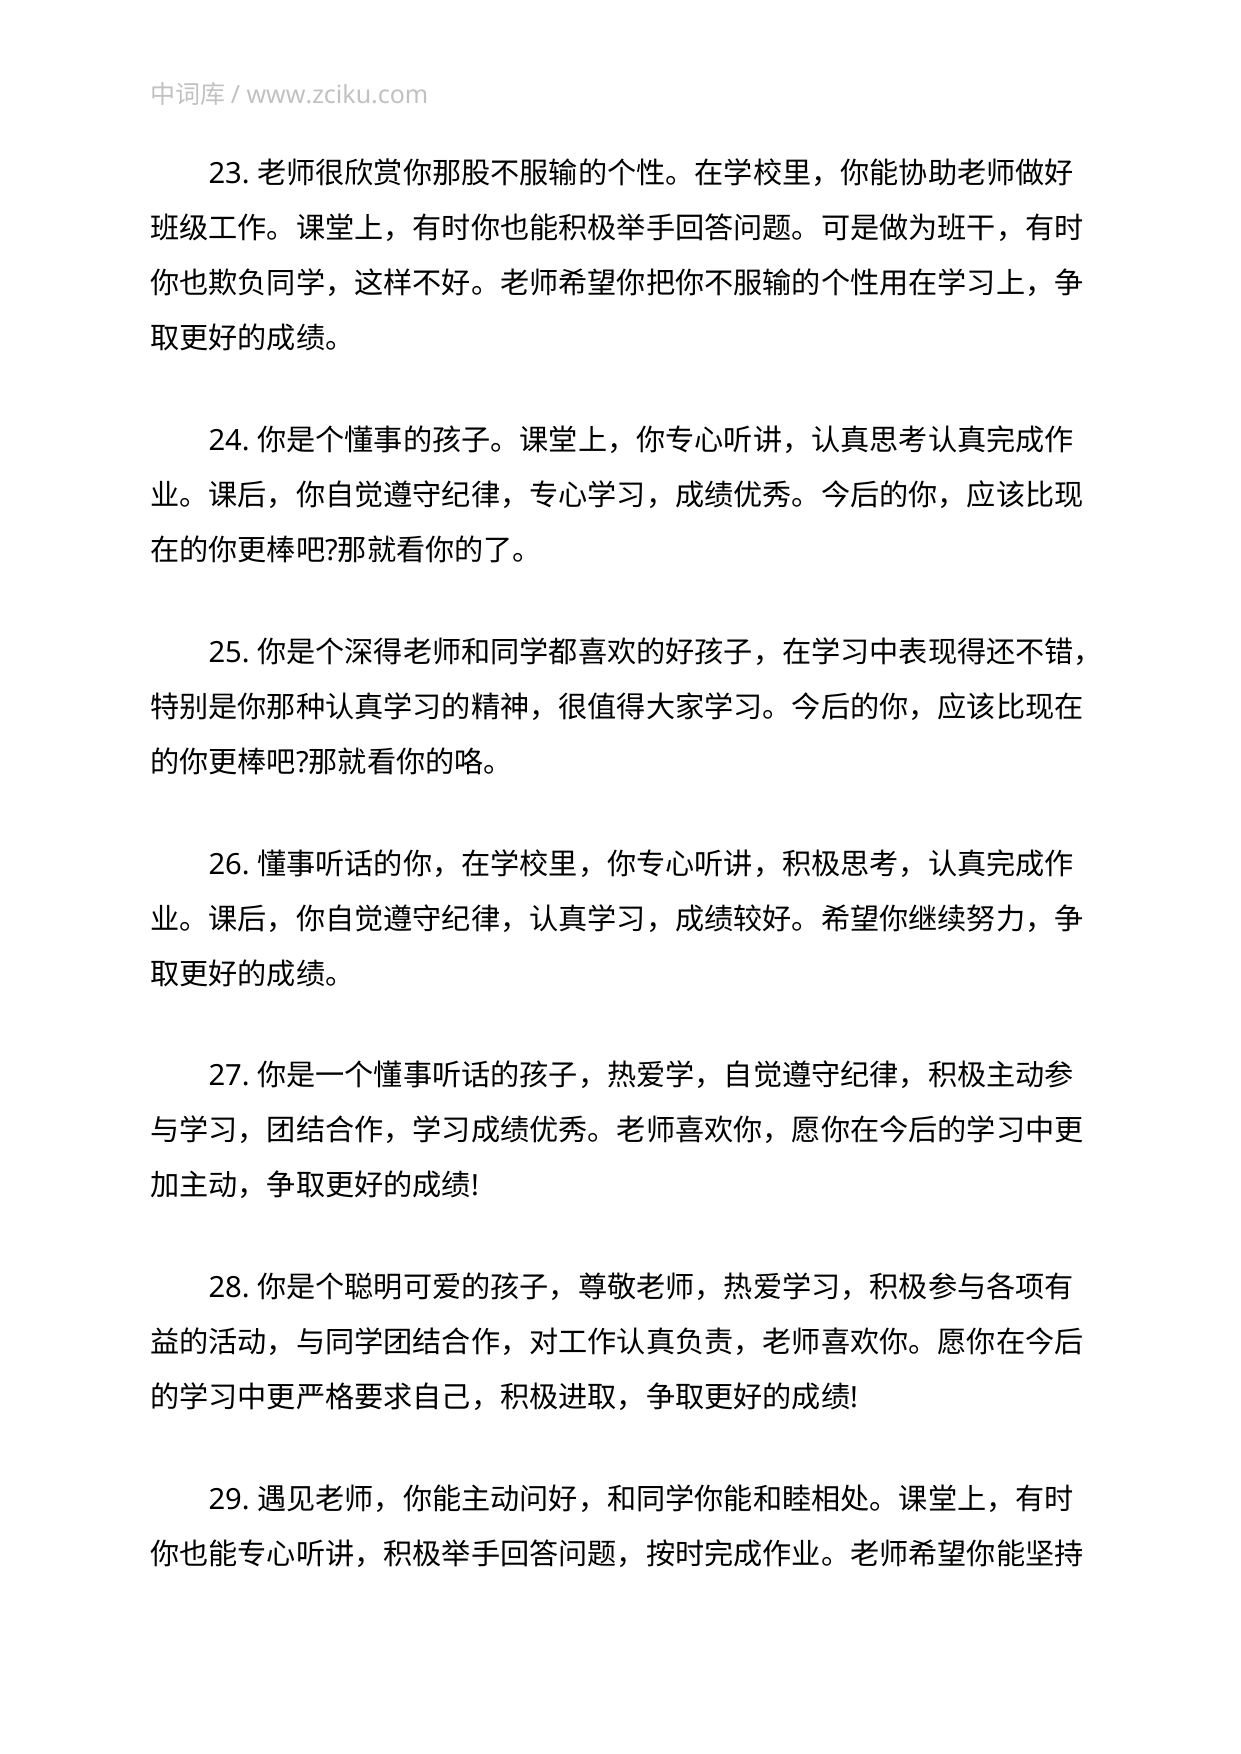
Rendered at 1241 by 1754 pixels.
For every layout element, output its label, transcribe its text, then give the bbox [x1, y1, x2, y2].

text 23. 老师很欣赏你那股不服输的个性。在学校里，你能协助老师做好班级工作。课堂上，有时你也能积极举手回答问题。可是做为班干，有时你也欺负同学，这样不好。老师希望你把你不服输的个性用在学习上，争取更好的成绩。 [150, 150, 1090, 357]
text 26. 懂事听话的你，在学校里，你专心听讲，积极思考，认真完成作业。课后，你自觉遵守纪律，认真学习，成绩较好。希望你继续努力，争取更好的成绩。 [150, 840, 1090, 992]
text 27. 你是一个懂事听话的孩子，热爱学，自觉遵守纪律，积极主动参与学习，团结合作，学习成绩优秀。老师喜欢你，愿你在今后的学习中更加主动，争取更好的成绩! [150, 1052, 1090, 1204]
text 24. 你是个懂事的孩子。课堂上，你专心听讲，认真思考认真完成作业。课后，你自觉遵守纪律，专心学习，成绩优秀。今后的你，应该比现在的你更棒吧?那就看你的了。 [150, 417, 1090, 569]
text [150, 1476, 1090, 1573]
text 25. 你是个深得老师和同学都喜欢的好孩子，在学习中表现得还不错，特别是你那种认真学习的精神，很值得大家学习。今后的你，应该比现在的你更棒吧?那就看你的咯。 [150, 628, 1090, 781]
text 28. 你是个聪明可爱的孩子，尊敬老师，热爱学习，积极参与各项有益的活动，与同学团结合作，对工作认真负责，老师喜欢你。愿你在今后的学习中更严格要求自己，积极进取，争取更好的成绩! [150, 1264, 1090, 1416]
